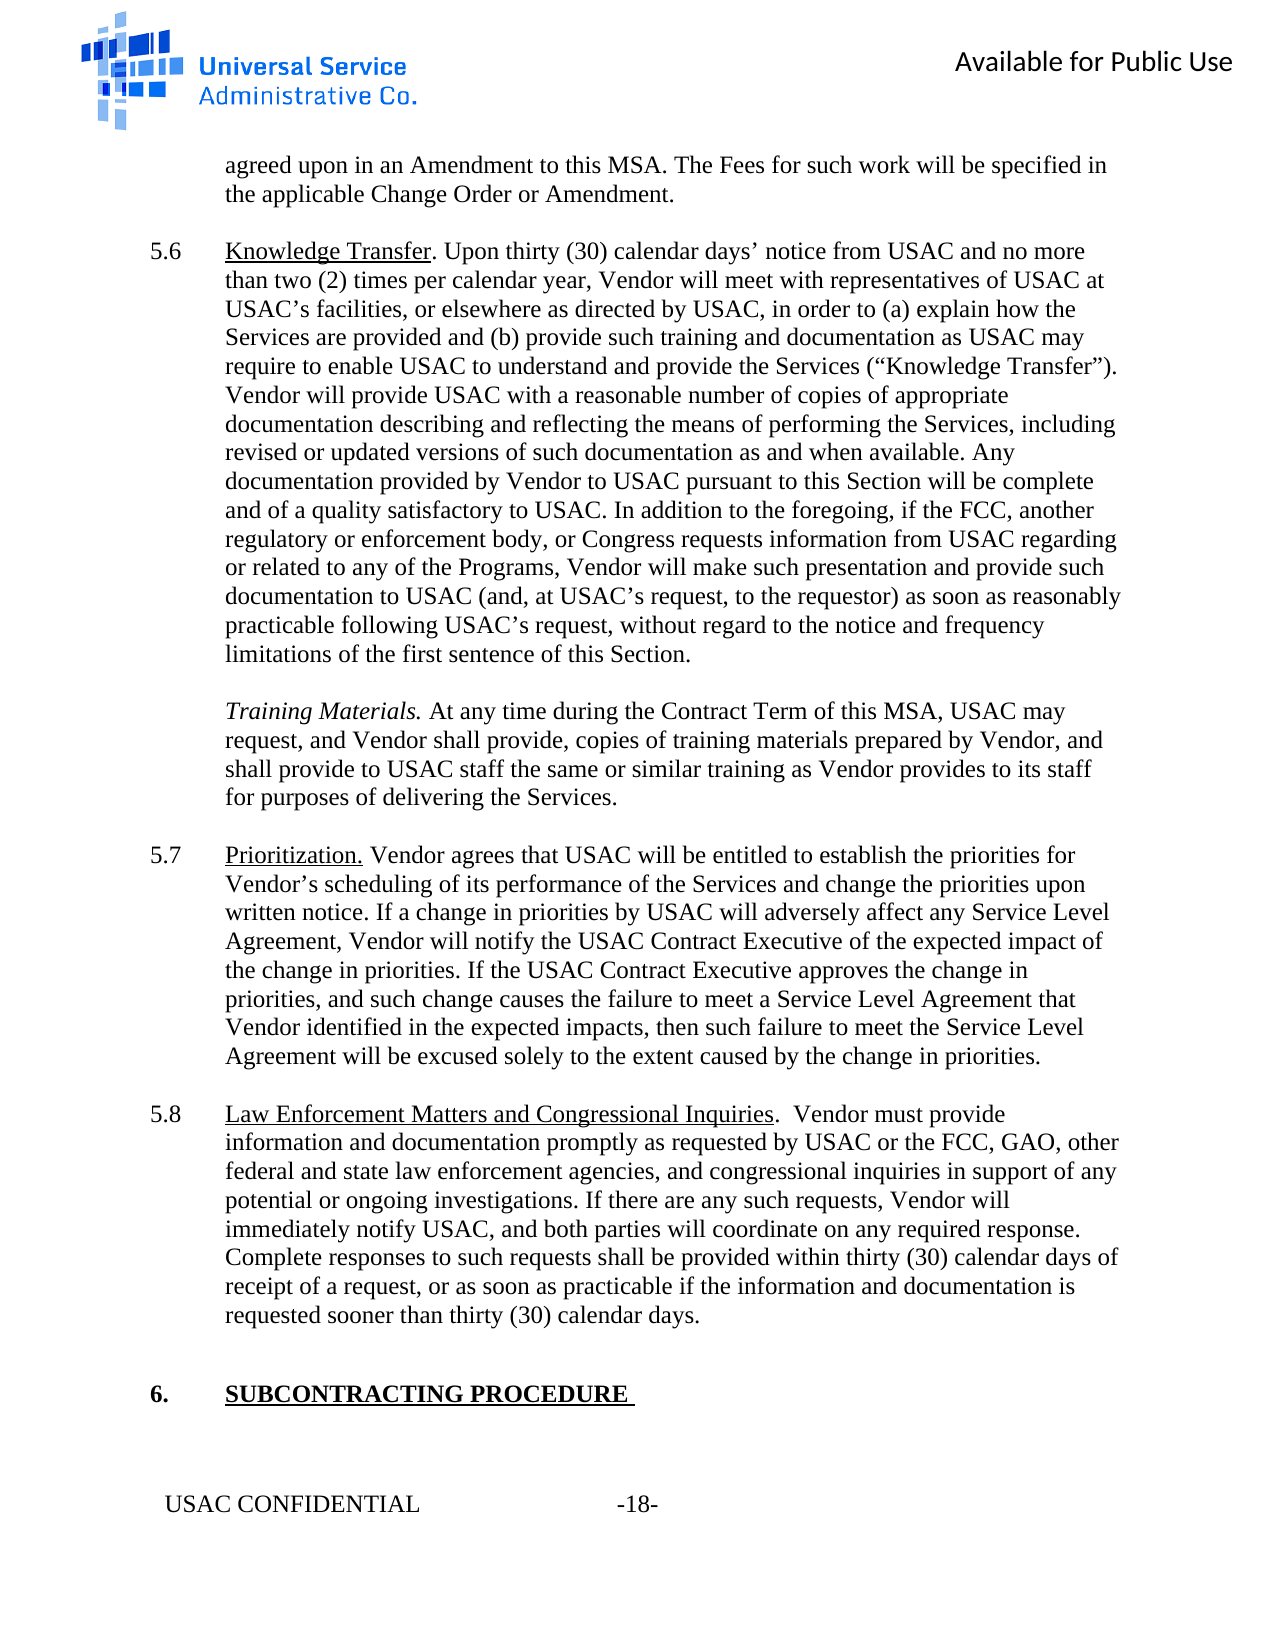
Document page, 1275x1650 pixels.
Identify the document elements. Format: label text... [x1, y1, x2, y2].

subtitle SUBCONTRACTING PROCEDURE [150, 1382, 1050, 1407]
picture [48, 0, 449, 142]
text Training Materials. At any time during the Contract Term of this MSA, USAC may request, and Vendor shall provide, copies of training materials prepared by Vendor, and shall provide to USAC staff the same or similar training as Vendor provides to its staff for purposes of delivering the Services. [225, 696, 1125, 811]
text 5.8 Law Enforcement Matters and Congressional Inquiries. Vendor must provide information and documentation promptly as requested by USAC or the FCC, GAO, other federal and state law enforcement agencies, and congressional inquiries in support of any potential or ongoing investigations. If there are any such requests, Vendor will immediately notify USAC, and both parties will coordinate on any required response. Complete responses to such requests shall be provided within thirty (30) calendar days of receipt of a request, or as soon as practicable if the information and documentation is requested sooner than thirty (30) calendar days. [150, 1099, 1125, 1329]
text 5.7 Prioritization. Vendor agrees that USAC will be entitled to establish the priorities for Vendor’s scheduling of its performance of the Services and change the priorities upon written notice. If a change in priorities by USAC will adversely affect any Service Level Agreement, Vendor will notify the USAC Contract Executive of the expected impact of the change in priorities. If the USAC Contract Executive approves the change in priorities, and such change causes the failure to meet a Service Level Agreement that Vendor identified in the expected impacts, then such failure to meet the Service Level Agreement will be excused solely to the extent caused by the change in priorities. [150, 840, 1125, 1070]
text 5.6 Knowledge Transfer. Upon thirty (30) calendar days’ notice from USAC and no more than two (2) times per calendar year, Vendor will meet with representatives of USAC at USAC’s facilities, or elsewhere as directed by USAC, in order to (a) explain how the Services are provided and (b) provide such training and documentation as USAC may require to enable USAC to understand and provide the Services (“Knowledge Transfer”). Vendor will provide USAC with a reasonable number of copies of appropriate documentation describing and reflecting the means of performing the Services, including revised or updated versions of such documentation as and when available. Any documentation provided by Vendor to USAC pursuant to this Section will be complete and of a quality satisfactory to USAC. In addition to the foregoing, if the FCC, another regulatory or enforcement body, or Congress requests information from USAC regarding or related to any of the Programs, Vendor will make such presentation and provide such documentation to USAC (and, at USAC’s request, to the requestor) as soon as reasonably practicable following USAC’s request, without regard to the notice and frequency limitations of the first sentence of this Section. [150, 236, 1125, 667]
